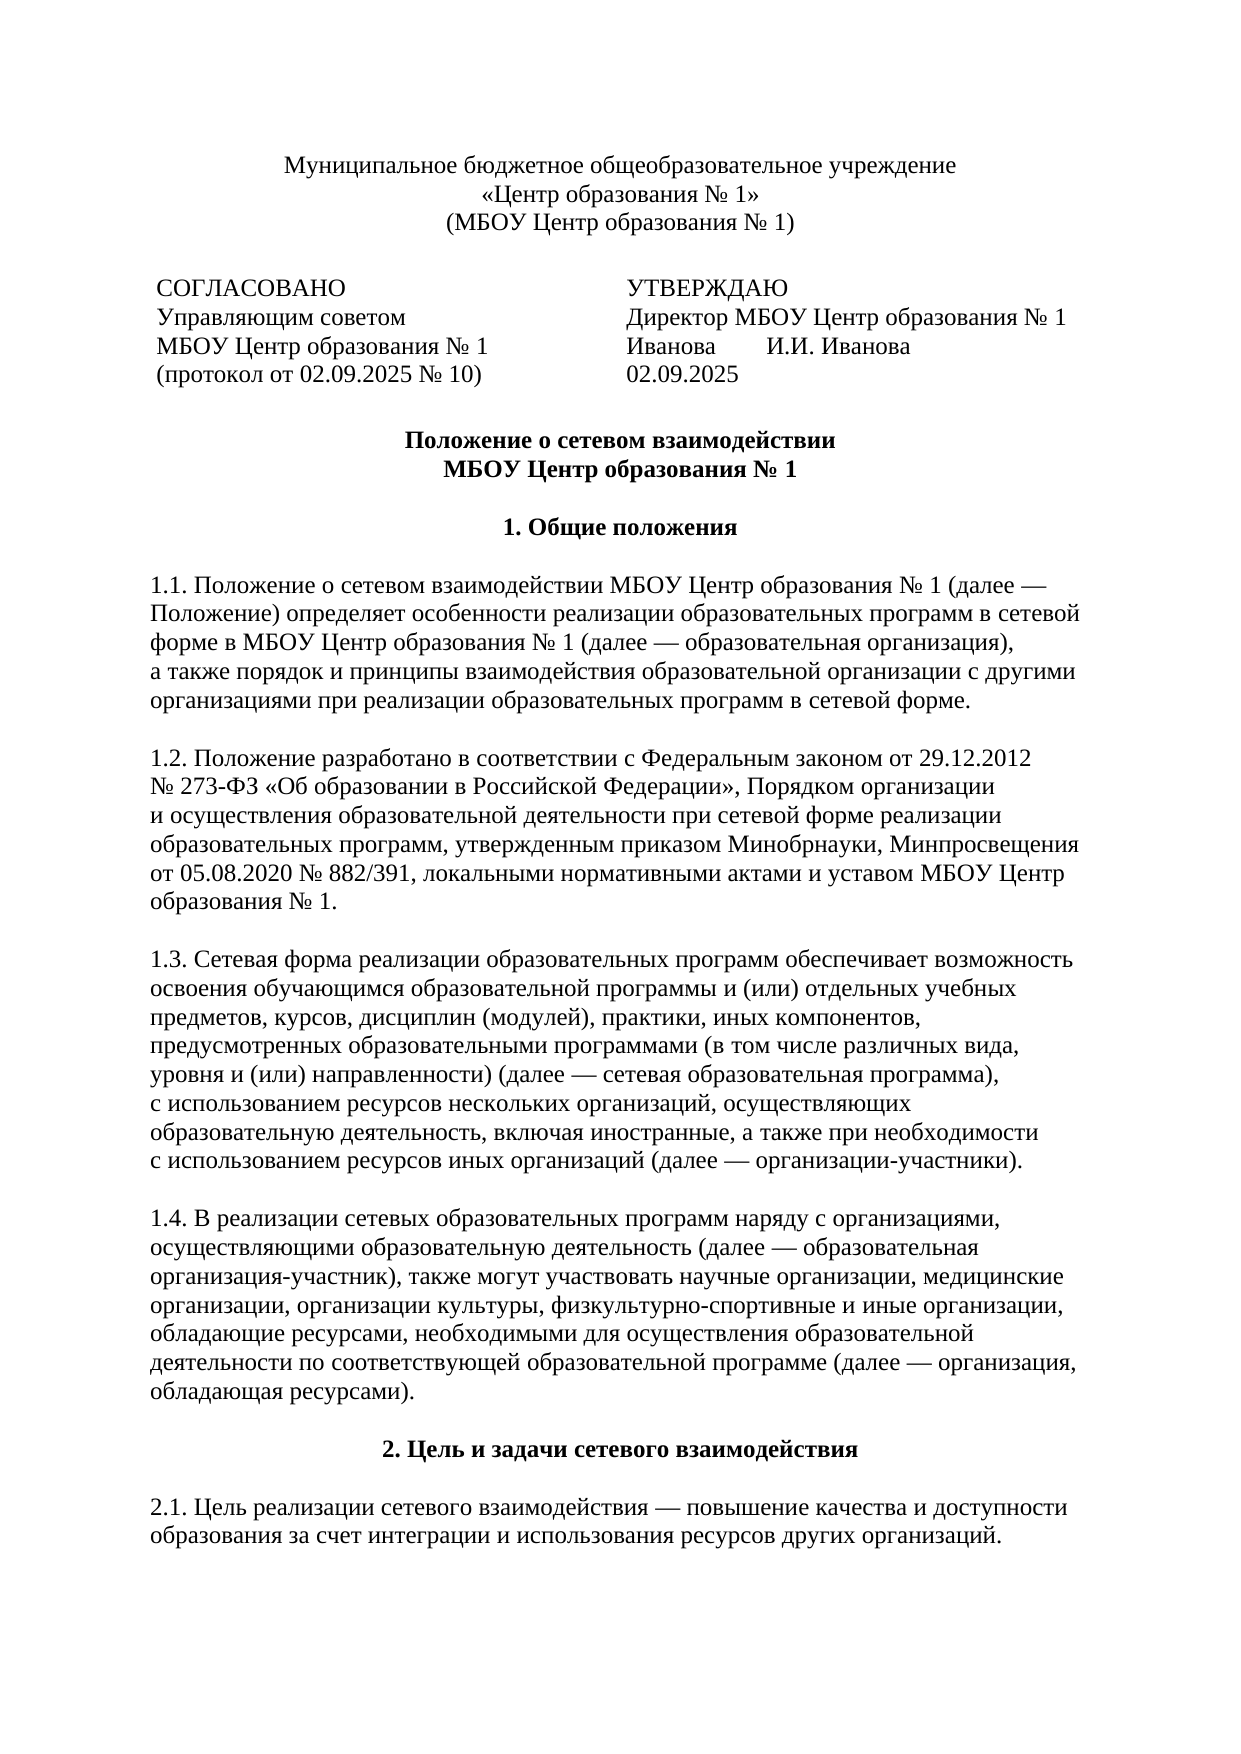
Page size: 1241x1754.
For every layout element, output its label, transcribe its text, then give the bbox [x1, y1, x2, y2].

table_header УТВЕРЖДАЮ Директор МБОУ Центр образования № 1 Иванова И.И. Иванова 02.09.2025 [619, 265, 1089, 396]
text 2.1. Цель реализации сетевого взаимодействия — повышение качества и доступности образования за счет интеграции и использования ресурсов других организаций. [150, 1492, 1090, 1549]
text 1.2. Положение разработано в соответствии с Федеральным законом от 29.12.2012 № 273-ФЗ «Об образовании в Российской Федерации», Порядком организации и осуществления образовательной деятельности при сетевой форме реализации образовательных программ, утвержденным приказом Минобрнауки, Минпросвещения от 05.08.2020 № 882/391, локальными нормативными актами и уставом МБОУ Центр образования № 1. [150, 743, 1090, 915]
text Муниципальное бюджетное общеобразовательное учреждение «Центр образования № 1» (МБОУ Центр образования № 1) [150, 150, 1090, 236]
table_header СОГЛАСОВАНО Управляющим советом МБОУ Центр образования № 1 (протокол от 02.09.2025 № 10) [149, 265, 618, 396]
text 1. Общие положения [150, 512, 1090, 541]
text 1.4. В реализации сетевых образовательных программ наряду с организациями, осуществляющими образовательную деятельность (далее — образовательная организация-участник), также могут участвовать научные организации, медицинские организации, организации культуры, физкультурно-спортивные и иные организации, обладающие ресурсами, необходимыми для осуществления образовательной деятельности по соответствующей образовательной программе (далее — организация, обладающая ресурсами). [150, 1203, 1090, 1405]
text 1.3. Сетевая форма реализации образовательных программ обеспечивает возможность освоения обучающимся образовательной программы и (или) отдельных учебных предметов, курсов, дисциплин (модулей), практики, иных компонентов, предусмотренных образовательными программами (в том числе различных вида, уровня и (или) направленности) (далее — сетевая образовательная программа), с использованием ресурсов нескольких организаций, осуществляющих образовательную деятельность, включая иностранные, а также при необходимости с использованием ресурсов иных организаций (далее — организации-участники). [150, 944, 1090, 1174]
text 1.1. Положение о сетевом взаимодействии МБОУ Центр образования № 1 (далее — Положение) определяет особенности реализации образовательных программ в сетевой форме в МБОУ Центр образования № 1 (далее — образовательная организация), а также порядок и принципы взаимодействия образовательной организации с другими организациями при реализации образовательных программ в сетевой форме. [150, 570, 1090, 713]
text 2. Цель и задачи сетевого взаимодействия [150, 1434, 1090, 1463]
text Положение о сетевом взаимодействии МБОУ Центр образования № 1 [150, 425, 1090, 483]
